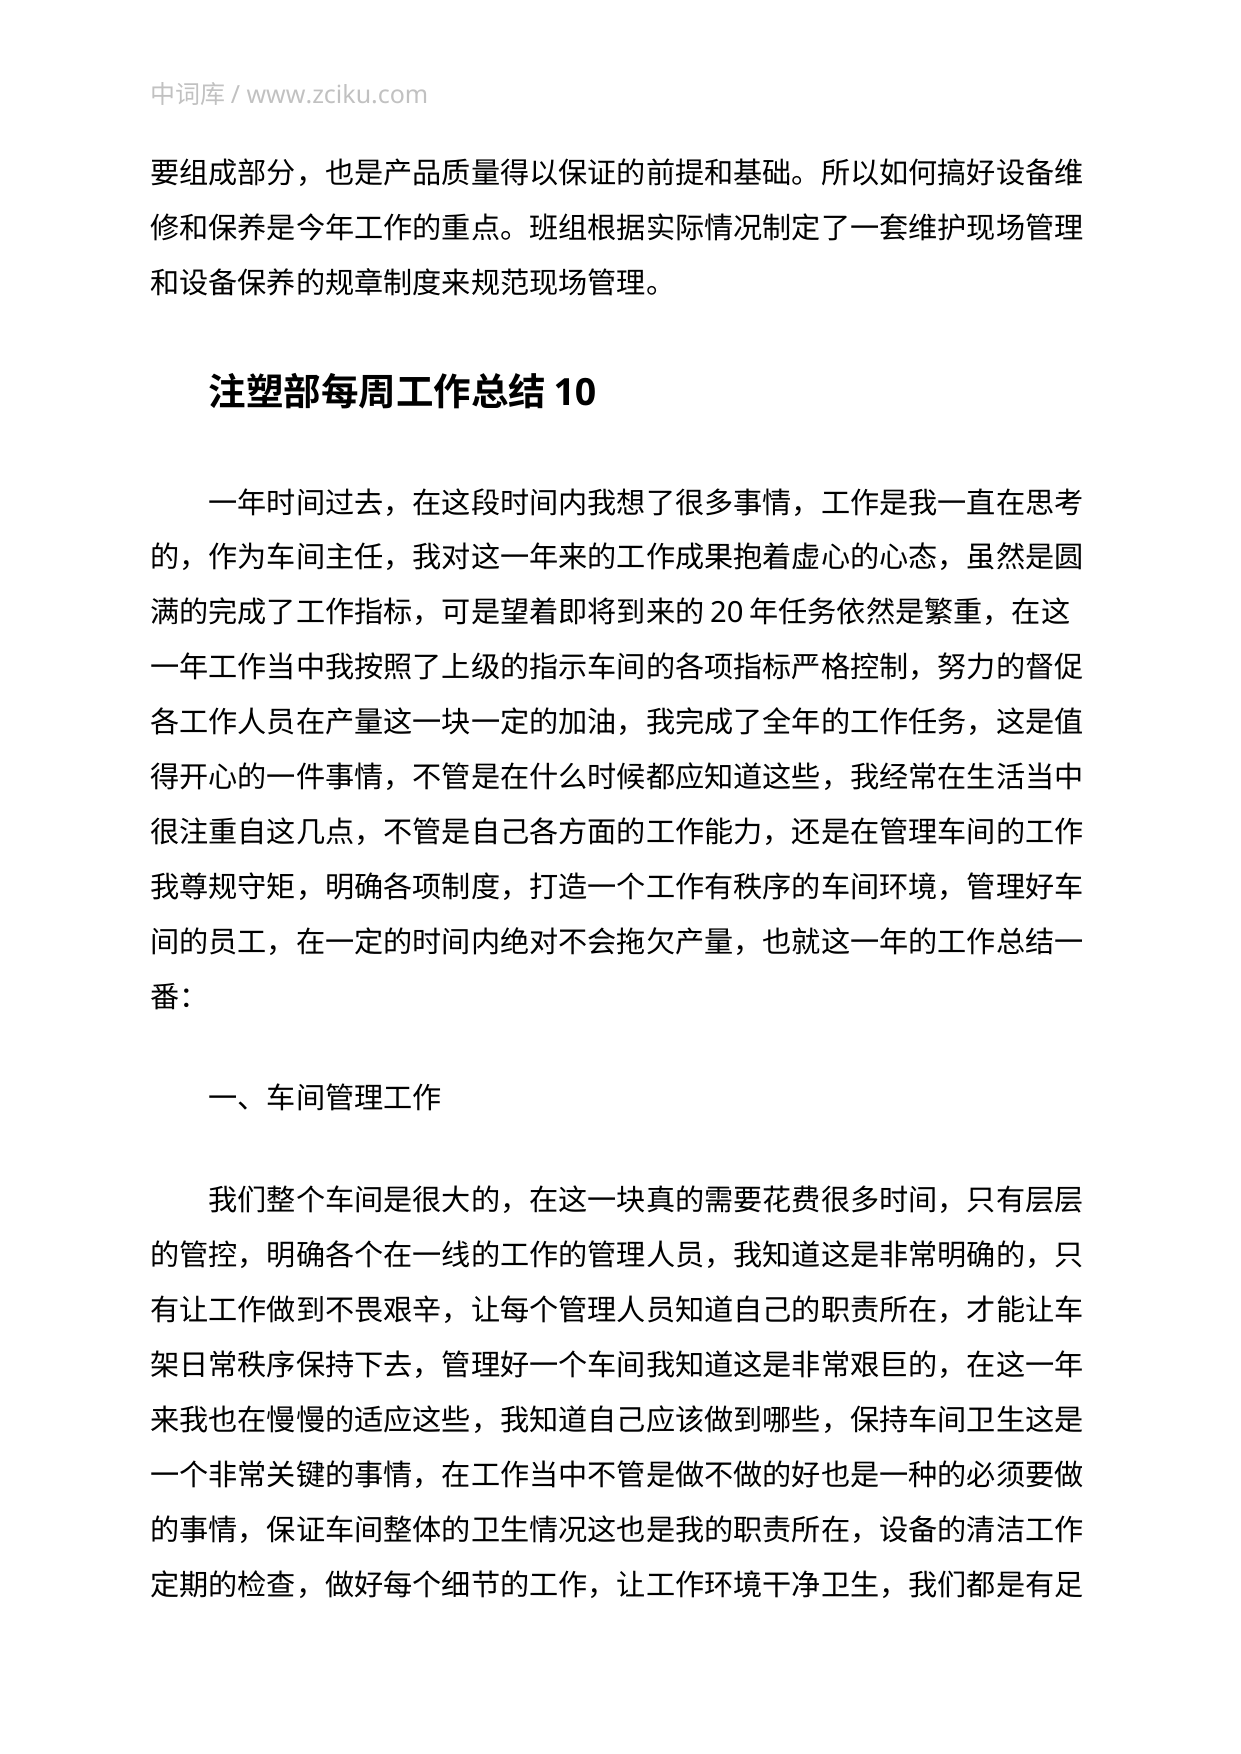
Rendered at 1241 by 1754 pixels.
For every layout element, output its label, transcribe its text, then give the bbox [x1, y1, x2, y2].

text 一年时间过去，在这段时间内我想了很多事情，工作是我一直在思考的，作为车间主任，我对这一年来的工作成果抱着虚心的心态，虽然是圆满的完成了工作指标，可是望着即将到来的20年任务依然是繁重，在这一年工作当中我按照了上级的指示车间的各项指标严格控制，努力的督促各工作人员在产量这一块一定的加油，我完成了全年的工作任务，这是值得开心的一件事情，不管是在什么时候都应知道这些，我经常在生活当中很注重自这几点，不管是自己各方面的工作能力，还是在管理车间的工作我尊规守矩，明确各项制度，打造一个工作有秩序的车间环境，管理好车间的员工，在一定的时间内绝对不会拖欠产量，也就这一年的工作总结一番： [150, 479, 1090, 1016]
text 一、车间管理工作 [150, 1075, 1090, 1117]
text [150, 1177, 1090, 1603]
text 注塑部每周工作总结10 [150, 362, 1090, 416]
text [150, 150, 1090, 302]
